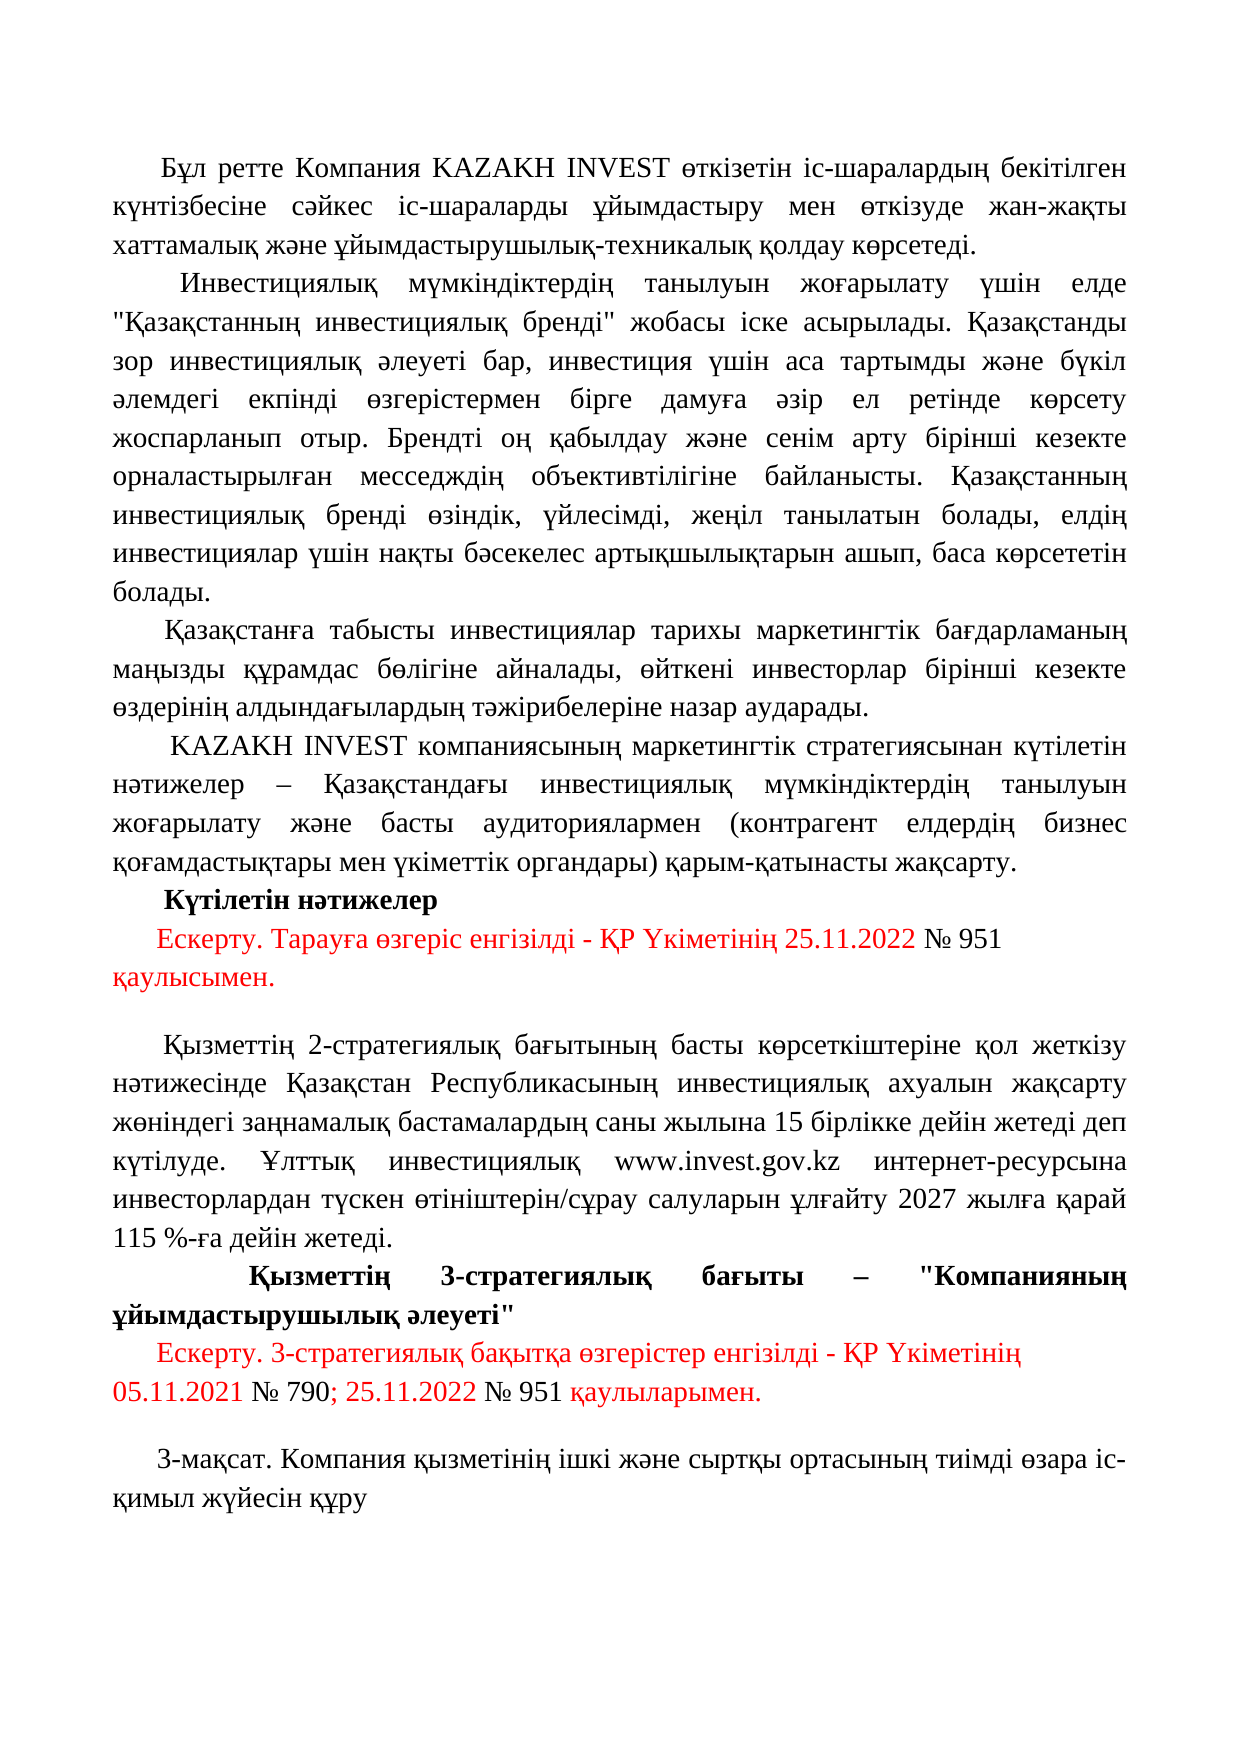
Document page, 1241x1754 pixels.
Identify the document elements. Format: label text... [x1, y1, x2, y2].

text Қызметтің 2-стратегиялық бағытының басты көрсеткіштеріне қол жеткізу нәтижесінде Қазақстан Республикасының инвестициялық ахуалын жақсарту жөніндегі заңнамалық бастамалардың саны жылына 15 бірлікке дейін жетеді деп күтілуде. Ұлттық инвестициялық www.invest.gov.kz интернет-ресурсына инвесторлардан түскен өтініштерін/сұрау салуларын ұлғайту 2027 жылға қарай 115 %-ға дейін жетеді. [112, 1027, 1128, 1253]
text Қызметтің 3-стратегиялық бағыты – "Компанияның ұйымдастырушылық әлеуеті" [112, 1258, 1128, 1330]
text KAZAKH INVEST компаниясының маркетингтік стратегиясынан күтілетін нәтижелер – Қазақстандағы инвестициялық мүмкіндіктердің танылуын жоғарылату және басты аудиториялармен (контрагент елдердің бизнес қоғамдастықтары мен үкіметтік органдары) қарым-қатынасты жақсарту. [112, 728, 1128, 877]
text Күтілетін нәтижелер [112, 882, 1128, 916]
text 3-мақсат. Компания қызметінің ішкі және сыртқы ортасының тиімді өзара іс-қимыл жүйесін құру [112, 1441, 1128, 1513]
text Ескерту. 3-стратегиялық бақытқа өзгерістер енгізілді - ҚР Үкіметінің 05.11.2021 № 790; 25.11.2022 № 951 қаулыларымен. [112, 1335, 1128, 1438]
text Инвестициялық мүмкіндіктердің танылуын жоғарылату үшін елде "Қазақстанның инвестициялық бренді" жобасы іске асырылады. Қазақстанды зор инвестициялық әлеуеті бар, инвестиция үшін аса тартымды және бүкіл әлемдегі екпінді өзгерістермен бірге дамуға әзір ел ретінде көрсету жоспарланып отыр. Брендті оң қабылдау және сенім арту бірінші кезекте орналастырылған месседждің объективтілігіне байланысты. Қазақстанның инвестициялық бренді өзіндік, үйлесімді, жеңіл танылатын болады, елдің инвестициялар үшін нақты бәсекелес артықшылықтарын ашып, баса көрсететін болады. [112, 266, 1128, 607]
text Ескерту. Тарауға өзгеріс енгізілді - ҚР Үкіметінің 25.11.2022 № 951 қаулысымен. [112, 921, 1128, 1023]
text Бұл ретте Компания KAZAKH INVEST өткізетін іс-шаралардың бекітілген күнтізбесіне сәйкес іс-шараларды ұйымдастыру мен өткізуде жан-жақты хаттамалық және ұйымдастырушылық-техникалық қолдау көрсетеді. [112, 150, 1128, 261]
text Қазақстанға табысты инвестициялар тарихы маркетингтік бағдарламаның маңызды құрамдас бөлігіне айналады, өйткені инвесторлар бірінші кезекте өздерінің алдындағылардың тәжірибелеріне назар аударады. [112, 612, 1128, 723]
